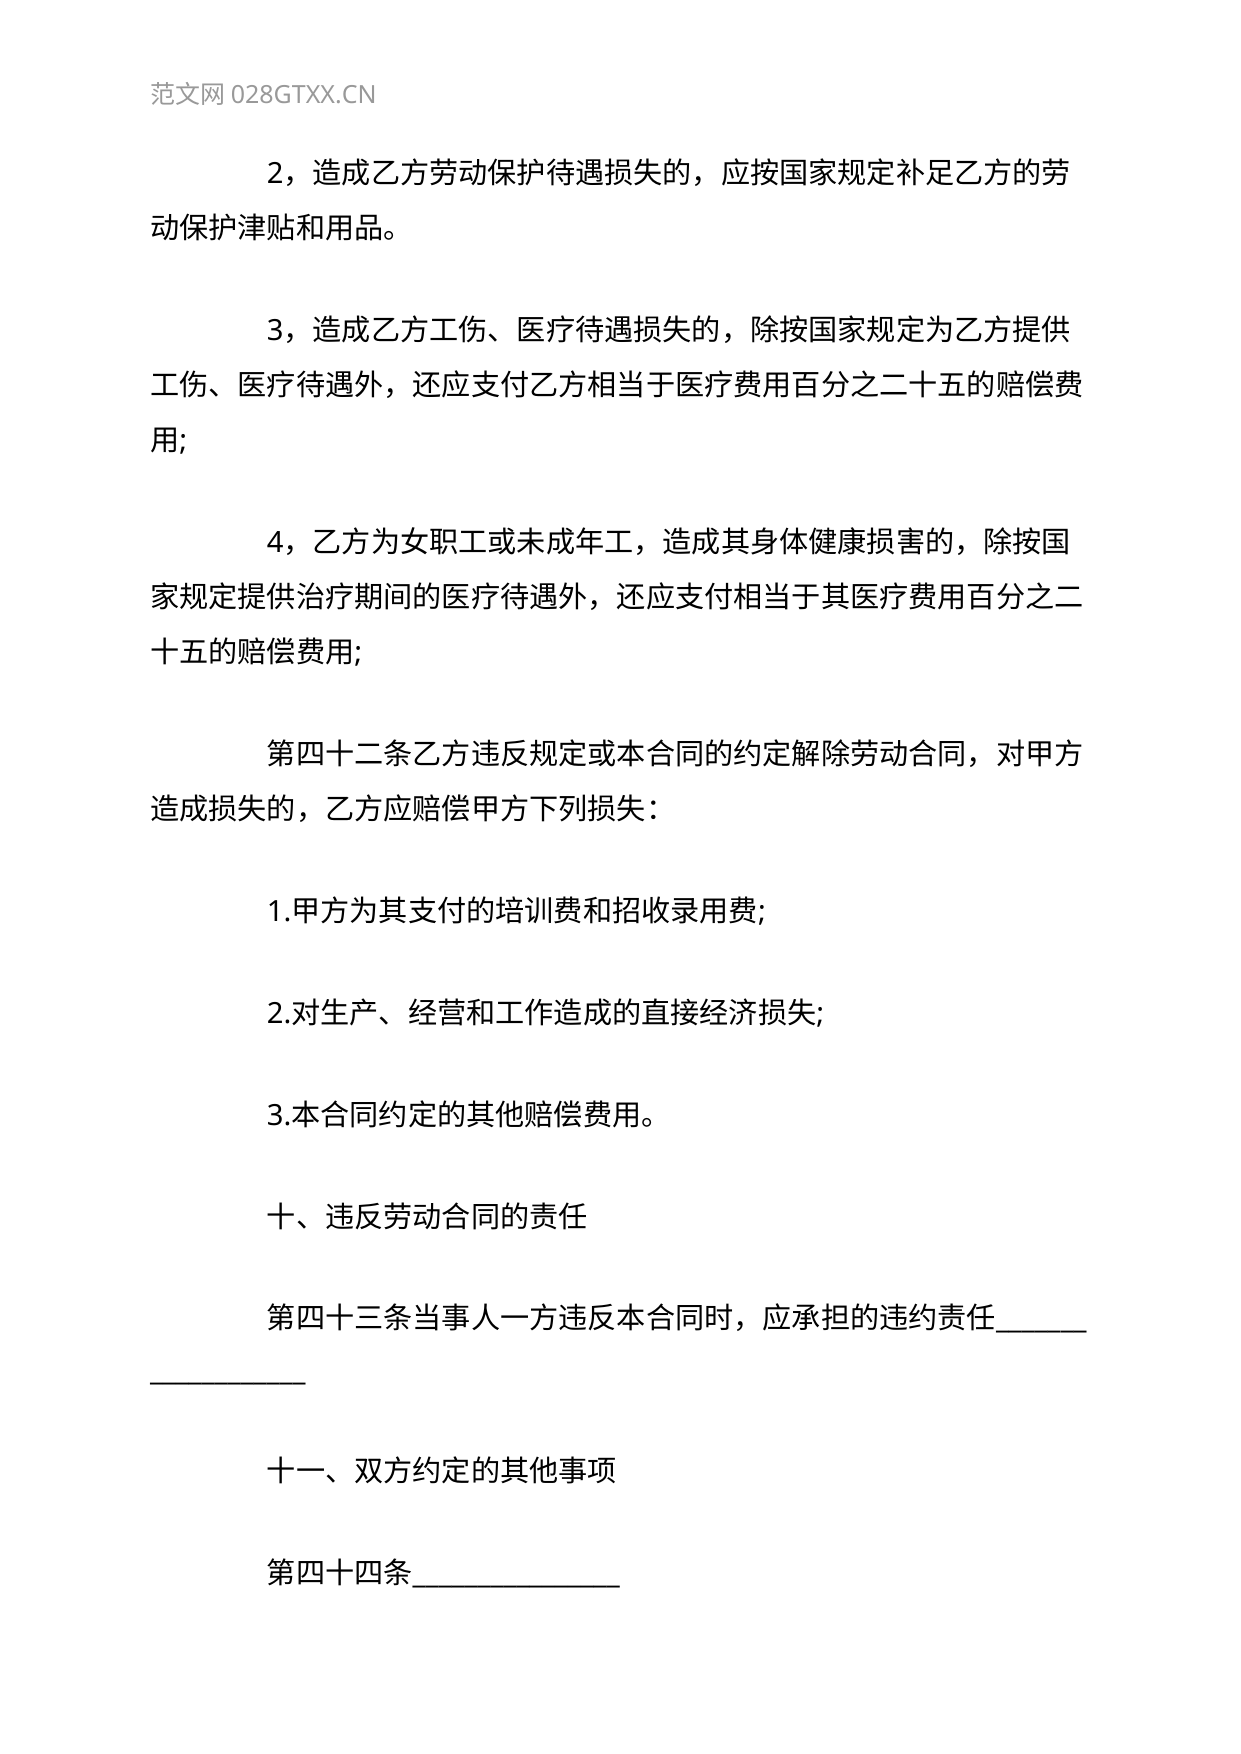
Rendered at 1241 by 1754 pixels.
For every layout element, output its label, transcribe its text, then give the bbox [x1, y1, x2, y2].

text 第四十二条乙方违反规定或本合同的约定解除劳动合同，对甲方造成损失的，乙方应赔偿甲方下列损失： [150, 731, 1090, 828]
text 4，乙方为女职工或未成年工，造成其身体健康损害的，除按国家规定提供治疗期间的医疗待遇外，还应支付相当于其医疗费用百分之二十五的赔偿费用; [150, 519, 1090, 671]
text 3.本合同约定的其他赔偿费用。 [150, 1091, 1090, 1133]
text 2，造成乙方劳动保护待遇损失的，应按国家规定补足乙方的劳动保护津贴和用品。 [150, 150, 1090, 247]
text 第四十三条当事人一方违反本合同时，应承担的违约责任___________________ [150, 1295, 1090, 1389]
text 十、违反劳动合同的责任 [150, 1193, 1090, 1235]
text 2.对生产、经营和工作造成的直接经济损失; [150, 989, 1090, 1032]
text 3，造成乙方工伤、医疗待遇损失的，除按国家规定为乙方提供工伤、医疗待遇外，还应支付乙方相当于医疗费用百分之二十五的赔偿费用; [150, 307, 1090, 459]
text 1.甲方为其支付的培训费和招收录用费; [150, 887, 1090, 929]
text 第四十四条________________ [150, 1549, 1090, 1592]
text 十一、双方约定的其他事项 [150, 1448, 1090, 1490]
